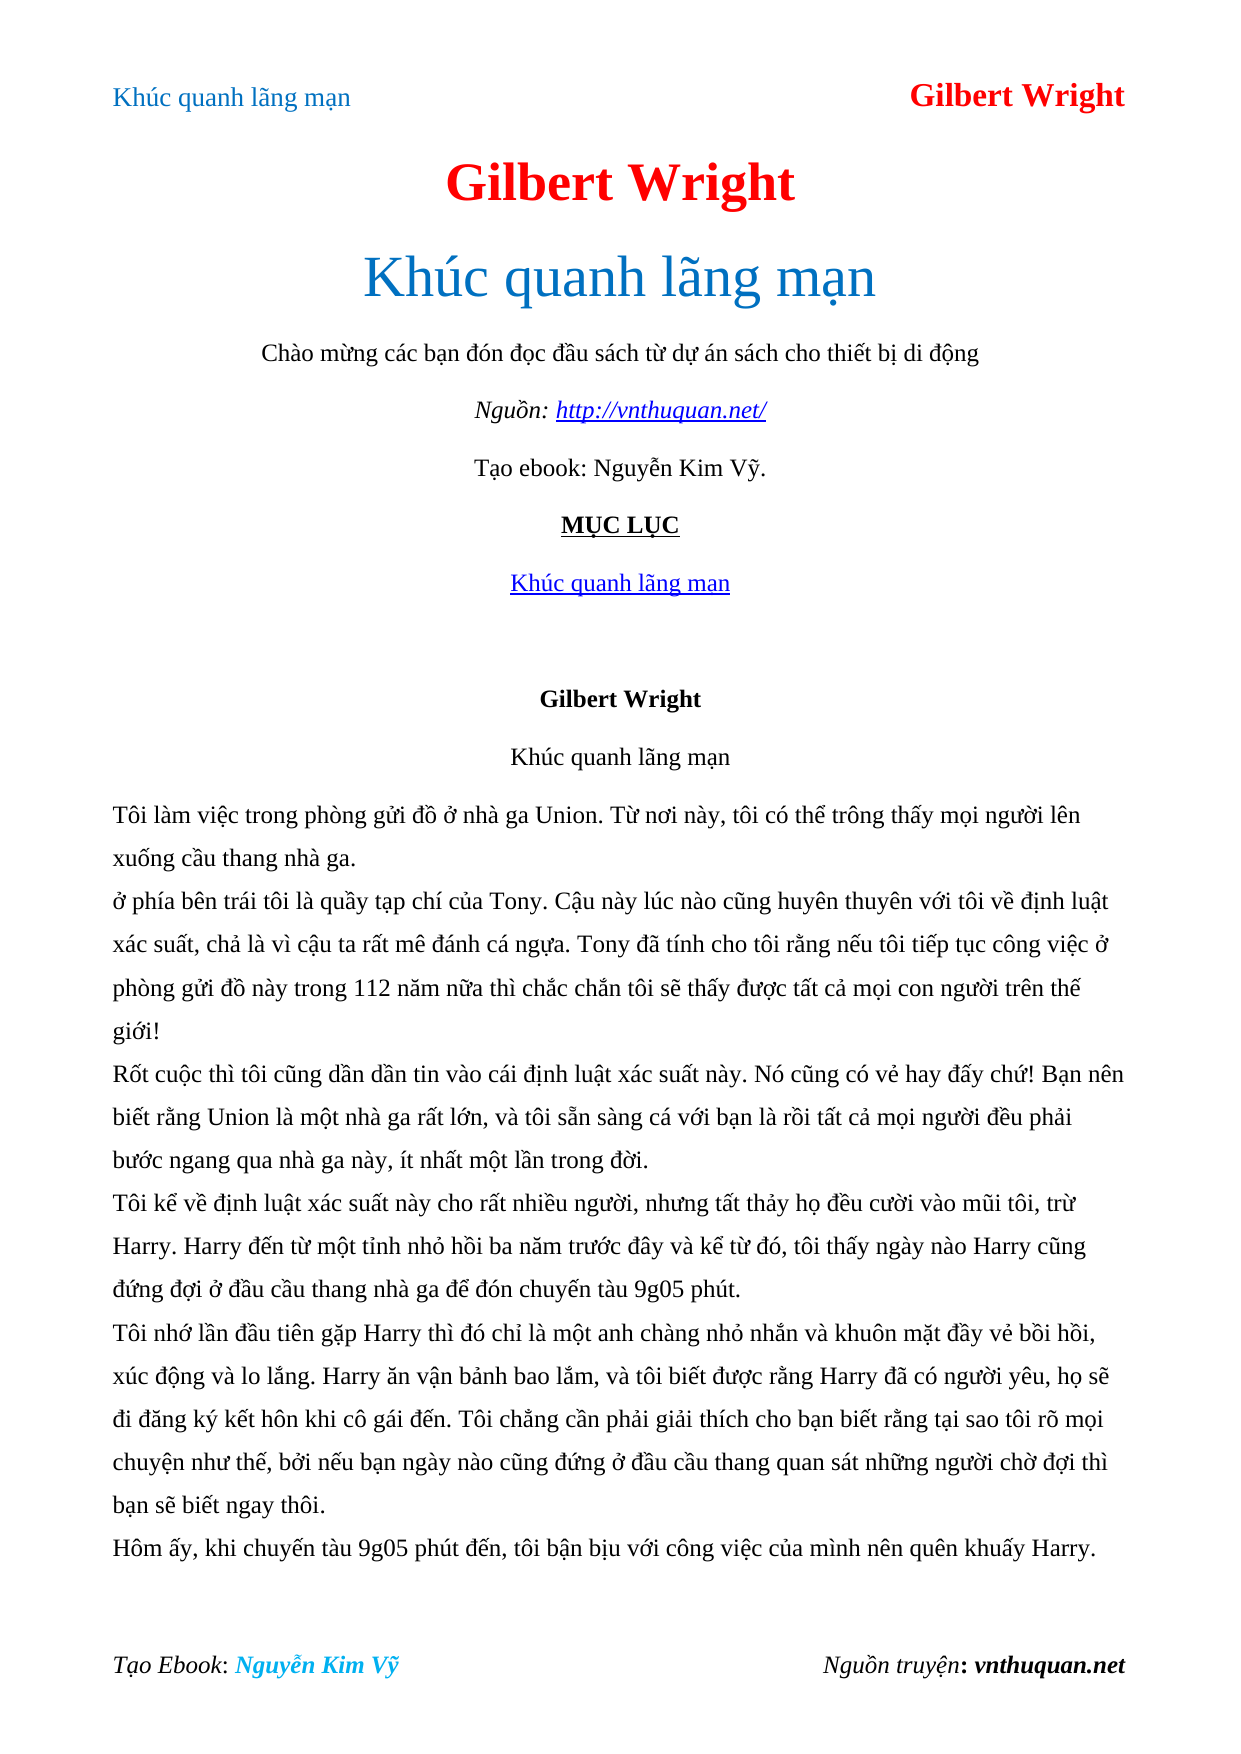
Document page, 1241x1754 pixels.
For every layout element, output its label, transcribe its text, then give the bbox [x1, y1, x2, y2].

text Gilbert Wright [112, 684, 1128, 713]
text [112, 800, 1128, 1562]
text Khúc quanh lãng mạn [112, 241, 1128, 308]
text MỤC LỤC [112, 511, 1128, 539]
text Khúc quanh lãng mạn [112, 568, 1128, 597]
text Khúc quanh lãng mạn [112, 742, 1128, 771]
text Chào mừng các bạn đón đọc đầu sách từ dự án sách cho thiết bị di động Nguồn: http://vnthuquan.net/ Tạo ebook: Nguyễn Kim Vỹ. [112, 338, 1128, 481]
text Gilbert Wright [112, 150, 1128, 212]
